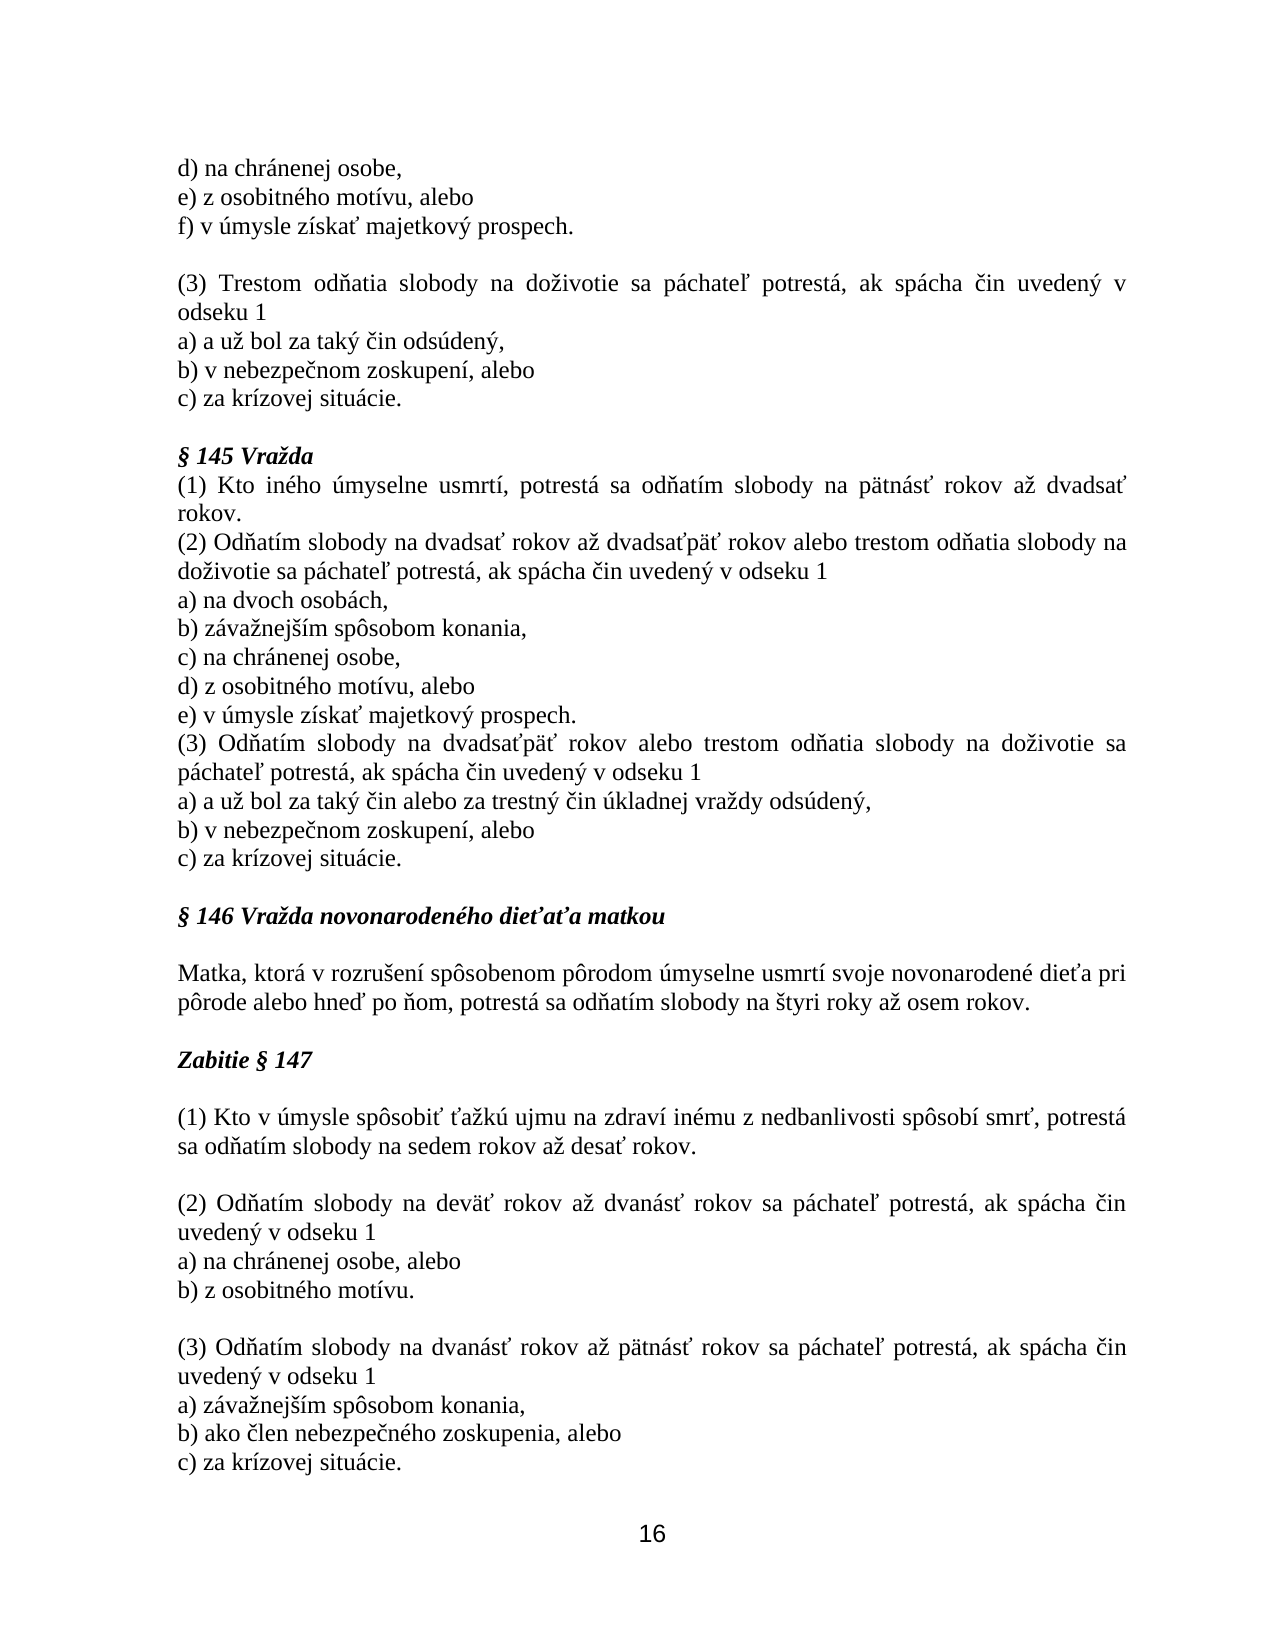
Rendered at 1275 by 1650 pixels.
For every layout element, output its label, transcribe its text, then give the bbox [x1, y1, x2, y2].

subtitle a) a už bol za taký čin alebo za trestný čin úkladnej vraždy odsúdený, [177, 786, 1127, 815]
subtitle (1) Kto iného úmyselne usmrtí, potrestá sa odňatím slobody na pätnásť rokov až dvadsať rokov. [177, 470, 1127, 527]
text e) z osobitného motívu, alebo [177, 182, 1127, 211]
text d) na chránenej osobe, [177, 153, 1127, 182]
subtitle b) v nebezpečnom zoskupení, alebo [177, 815, 1127, 843]
text c) za krízovej situácie. [177, 1447, 1127, 1476]
text Matka, ktorá v rozrušení spôsobenom pôrodom úmyselne usmrtí svoje novonarodené dieťa pri pôrode alebo hneď po ňom, potrestá sa odňatím slobody na štyri roky až osem rokov. [177, 958, 1127, 1016]
text (2) Odňatím slobody na deväť rokov až dvanásť rokov sa páchateľ potrestá, ak spácha čin uvedený v odseku 1 [177, 1188, 1127, 1246]
subtitle e) v úmysle získať majetkový prospech. [177, 700, 1127, 728]
text b) z osobitného motívu. [177, 1275, 1127, 1303]
subtitle a) na dvoch osobách, [177, 585, 1127, 613]
text b) v nebezpečnom zoskupení, alebo [177, 355, 1127, 383]
subtitle b) závažnejším spôsobom konania, [177, 613, 1127, 642]
subtitle Zabitie § 147 [177, 1045, 1127, 1073]
text b) ako člen nebezpečného zoskupenia, alebo [177, 1418, 1127, 1447]
subtitle (3) Odňatím slobody na dvadsaťpäť rokov alebo trestom odňatia slobody na doživotie sa páchateľ potrestá, ak spácha čin uvedený v odseku 1 [177, 728, 1127, 786]
text (3) Odňatím slobody na dvanásť rokov až pätnásť rokov sa páchateľ potrestá, ak spácha čin uvedený v odseku 1 [177, 1332, 1127, 1390]
subtitle c) na chránenej osobe, [177, 642, 1127, 671]
subtitle (2) Odňatím slobody na dvadsať rokov až dvadsaťpäť rokov alebo trestom odňatia slobody na doživotie sa páchateľ potrestá, ak spácha čin uvedený v odseku 1 [177, 527, 1127, 585]
subtitle § 146 Vražda novonarodeného dieťaťa matkou [177, 901, 1127, 930]
text a) na chránenej osobe, alebo [177, 1246, 1127, 1275]
text a) závažnejším spôsobom konania, [177, 1390, 1127, 1418]
subtitle c) za krízovej situácie. [177, 843, 1127, 872]
text (3) Trestom odňatia slobody na doživotie sa páchateľ potrestá, ak spácha čin uvedený v odseku 1 [177, 268, 1127, 326]
text f) v úmysle získať majetkový prospech. [177, 211, 1127, 240]
subtitle d) z osobitného motívu, alebo [177, 671, 1127, 700]
text c) za krízovej situácie. [177, 383, 1127, 412]
text a) a už bol za taký čin odsúdený, [177, 326, 1127, 355]
subtitle § 145 Vražda [177, 441, 1127, 470]
text (1) Kto v úmysle spôsobiť ťažkú ujmu na zdraví inému z nedbanlivosti spôsobí smrť, potrestá sa odňatím slobody na sedem rokov až desať rokov. [177, 1102, 1127, 1160]
